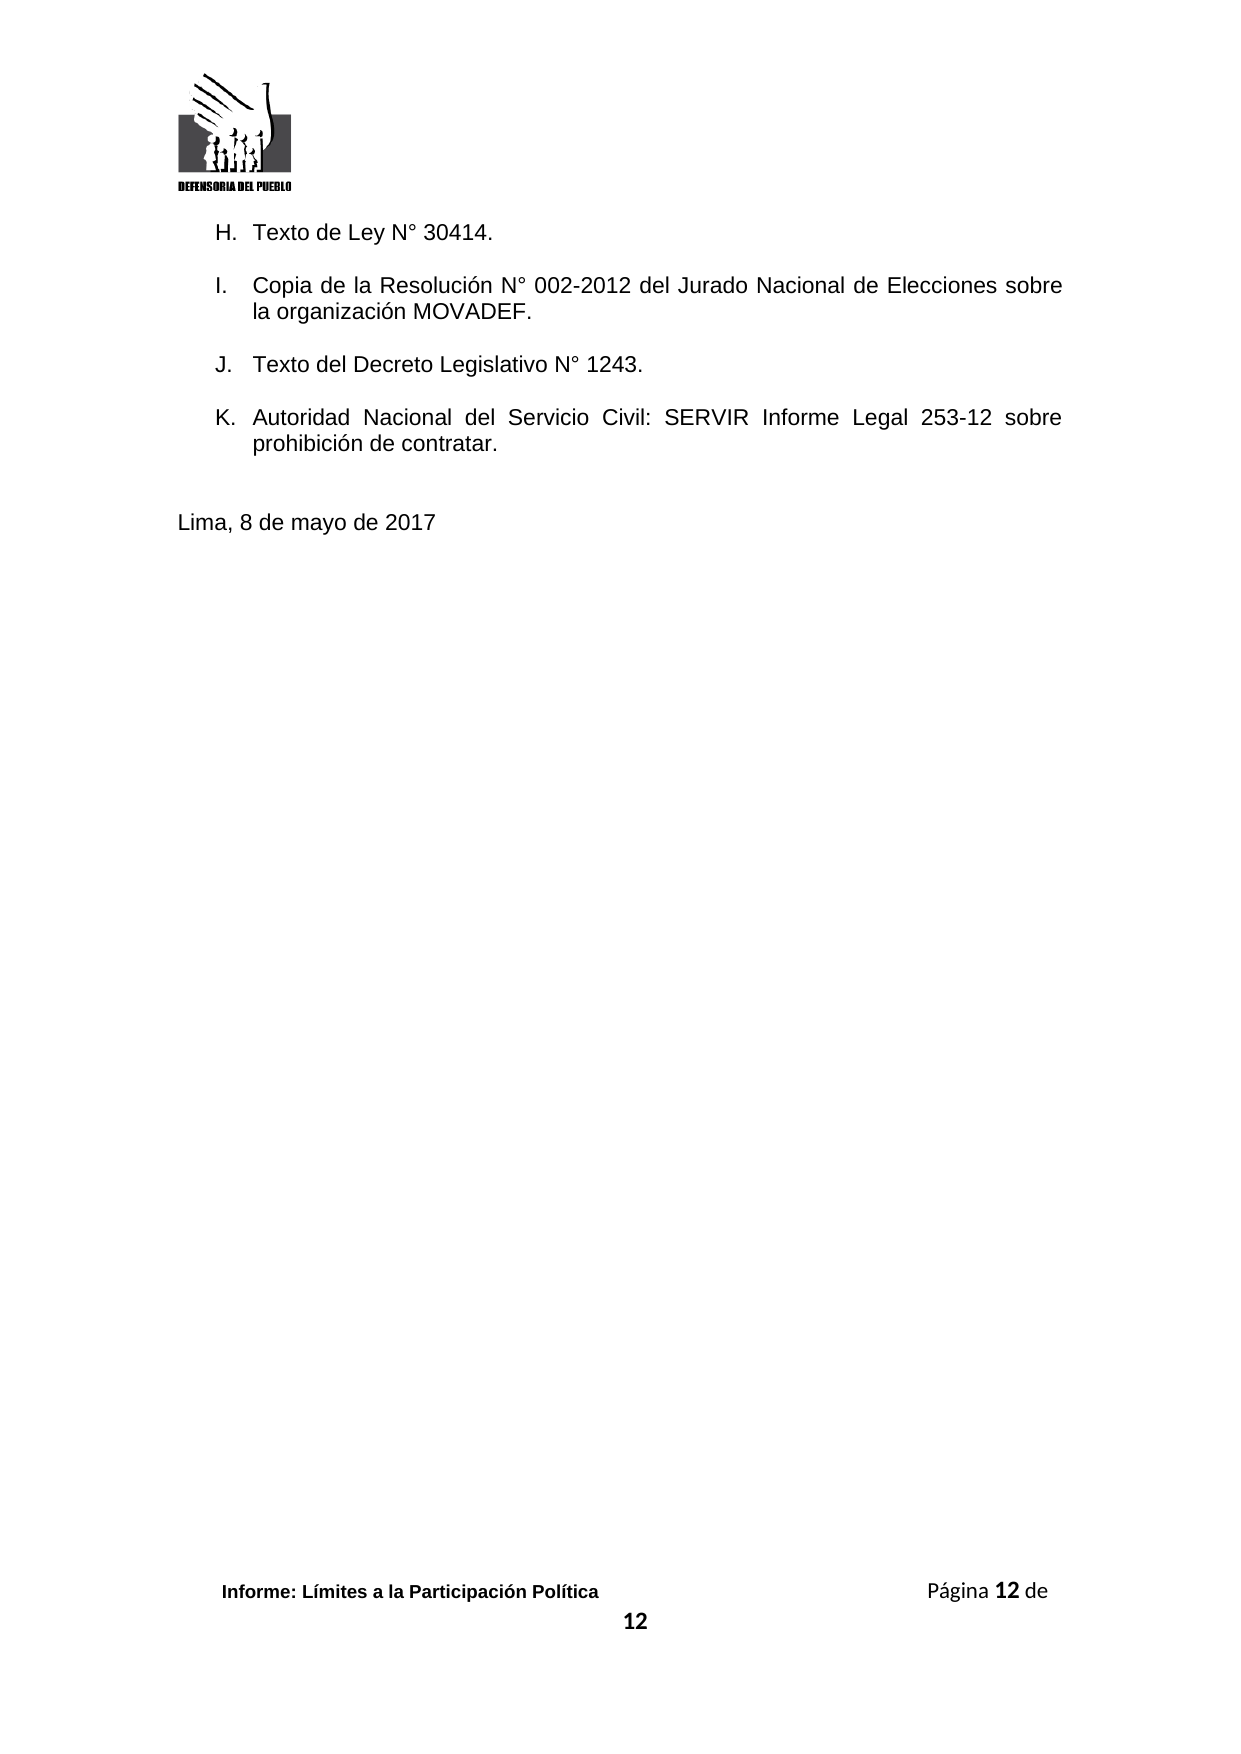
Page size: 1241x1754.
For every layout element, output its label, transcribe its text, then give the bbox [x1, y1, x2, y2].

list Lima, 8 de mayo de 2017 [177, 509, 1063, 535]
list Autoridad Nacional del Servicio Civil: SERVIR Informe Legal 253-12 sobre prohibición de contratar. [215, 403, 1063, 456]
picture [177, 73, 292, 191]
list Texto de Ley N° 30414. [215, 219, 1063, 245]
list Texto del Decreto Legislativo N° 1243. [215, 351, 1063, 377]
list Copia de la Resolución N° 002-2012 del Jurado Nacional de Elecciones sobre la organización MOVADEF. [215, 272, 1063, 324]
